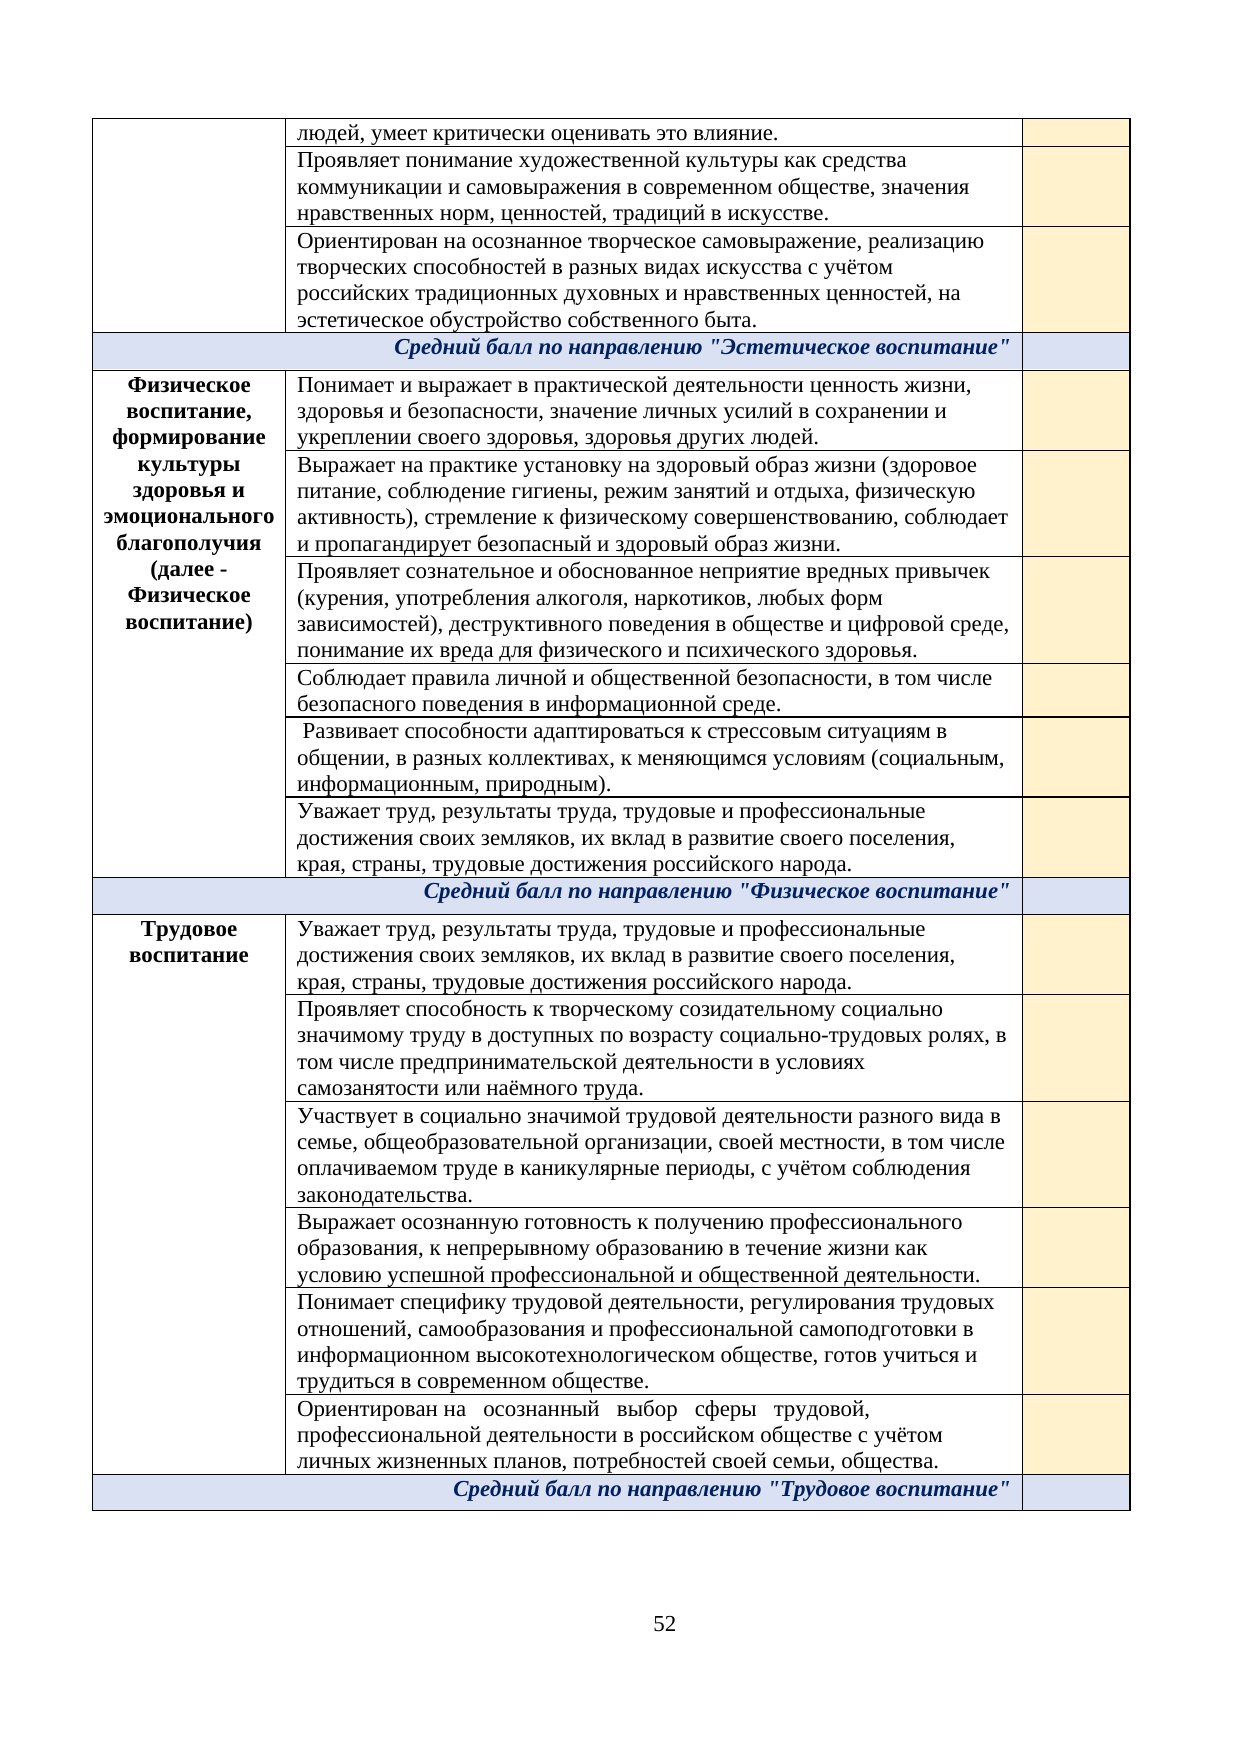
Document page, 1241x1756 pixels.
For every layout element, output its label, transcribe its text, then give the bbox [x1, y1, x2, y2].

table_cell Выражает осознанную готовность к получению профессионального образования, к непрерывному образованию в течение жизни как условию успешной профессиональной и общественной деятельности. [286, 1208, 1022, 1287]
table_cell [1023, 371, 1129, 450]
table_cell Средний балл по направлению "Эстетическое воспитание" [93, 333, 1022, 369]
table_cell Понимает специфику трудовой деятельности, регулирования трудовых отношений, самообразования и профессиональной самоподготовки в информационном высокотехнологическом обществе, готов учиться и трудиться в современном обществе. [286, 1288, 1022, 1394]
table_cell [1023, 557, 1129, 663]
table_cell [1023, 995, 1129, 1101]
table_cell [1023, 1395, 1129, 1474]
table_cell [1023, 664, 1129, 716]
table_cell [1023, 333, 1129, 369]
table_cell Уважает труд, результаты труда, трудовые и профессиональные достижения своих земляков, их вклад в развитие своего поселения, края, страны, трудовые достижения российского народа. [286, 915, 1022, 994]
table_cell [1023, 1475, 1129, 1510]
table_cell Выражает на практике установку на здоровый образ жизни (здоровое питание, соблюдение гигиены, режим занятий и отдыха, физическую активность), стремление к физическому совершенствованию, соблюдает и пропагандирует безопасный и здоровый образ жизни. [286, 451, 1022, 556]
table_cell Проявляет сознательное и обоснованное неприятие вредных привычек (курения, употребления алкоголя, наркотиков, любых форм зависимостей), деструктивного поведения в обществе и цифровой среде, понимание их вреда для физического и психического здоровья. [286, 557, 1022, 663]
table_cell Ориентирован на осознанное творческое самовыражение, реализацию творческих способностей в разных видах искусства с учётом российских традиционных духовных и нравственных ценностей, на эстетическое обустройство собственного быта. [286, 227, 1022, 332]
table_cell [1023, 915, 1129, 994]
table_cell [1023, 718, 1129, 796]
table_cell [1023, 1288, 1129, 1394]
table_cell Средний балл по направлению "Трудовое воспитание" [93, 1475, 1022, 1510]
table_cell [1023, 1102, 1129, 1207]
table_cell [1023, 227, 1129, 332]
table_cell Участвует в социально значимой трудовой деятельности разного вида в семье, общеобразовательной организации, своей местности, в том числе оплачиваемом труде в каникулярные периоды, с учётом соблюдения законодательства. [286, 1102, 1022, 1207]
table_cell Уважает труд, результаты труда, трудовые и профессиональные достижения своих земляков, их вклад в развитие своего поселения, края, страны, трудовые достижения российского народа. [286, 798, 1022, 877]
table_cell [1023, 878, 1129, 914]
table_cell Физическое воспитание, формирование культуры здоровья и эмоционального благополучия (далее - Физическое воспитание) [93, 371, 285, 877]
table_cell [1023, 451, 1129, 556]
table_cell [1023, 147, 1129, 226]
table_cell Понимает и выражает в практической деятельности ценность жизни, здоровья и безопасности, значение личных усилий в сохранении и укреплении своего здоровья, здоровья других людей. [286, 371, 1022, 450]
table_cell Соблюдает правила личной и общественной безопасности, в том числе безопасного поведения в информационной среде. [286, 664, 1022, 716]
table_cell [286, 119, 1022, 146]
table_cell Развивает способности адаптироваться к стрессовым ситуациям в общении, в разных коллективах, к меняющимся условиям (социальным, информационным, природным). [286, 718, 1022, 796]
table_cell Средний балл по направлению "Физическое воспитание" [93, 878, 1022, 914]
table_cell Ориентирован на осознанный выбор сферы трудовой, профессиональной деятельности в российском обществе с учётом личных жизненных планов, потребностей своей семьи, общества. [286, 1395, 1022, 1474]
table_cell Трудовое воспитание [93, 915, 285, 1474]
table_cell [1023, 798, 1129, 877]
table_cell [1023, 1208, 1129, 1287]
table_cell Проявляет способность к творческому созидательному социально значимому труду в доступных по возрасту социально-трудовых ролях, в том числе предпринимательской деятельности в условиях самозанятости или наёмного труда. [286, 995, 1022, 1101]
table_cell Проявляет понимание художественной культуры как средства коммуникации и самовыражения в современном обществе, значения нравственных норм, ценностей, традиций в искусстве. [286, 147, 1022, 226]
table_cell [1023, 119, 1129, 146]
